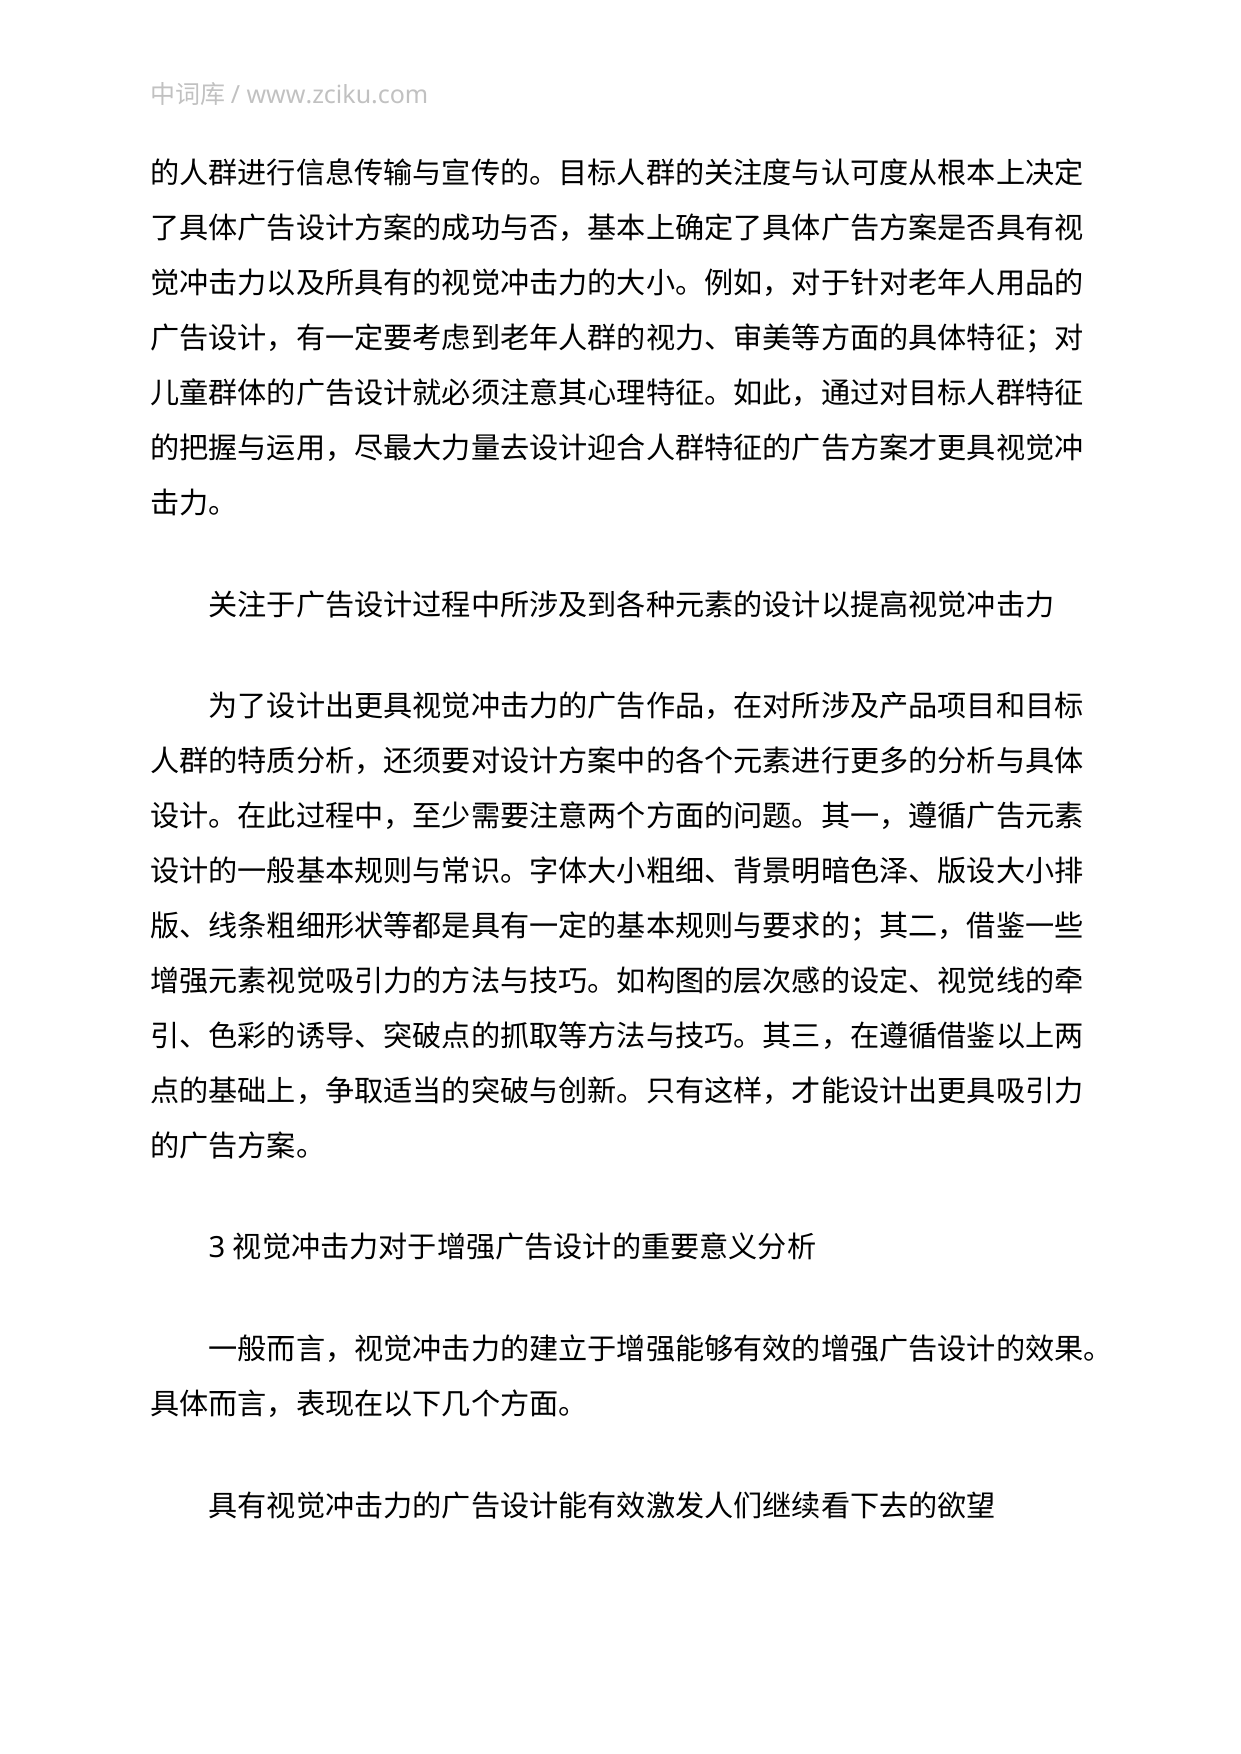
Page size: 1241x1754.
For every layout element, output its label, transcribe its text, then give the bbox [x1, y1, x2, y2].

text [150, 150, 1090, 522]
text 为了设计出更具视觉冲击力的广告作品，在对所涉及产品项目和目标人群的特质分析，还须要对设计方案中的各个元素进行更多的分析与具体设计。在此过程中，至少需要注意两个方面的问题。其一，遵循广告元素设计的一般基本规则与常识。字体大小粗细、背景明暗色泽、版设大小排版、线条粗细形状等都是具有一定的基本规则与要求的；其二，借鉴一些增强元素视觉吸引力的方法与技巧。如构图的层次感的设定、视觉线的牵引、色彩的诱导、突破点的抓取等方法与技巧。其三，在遵循借鉴以上两点的基础上，争取适当的突破与创新。只有这样，才能设计出更具吸引力的广告方案。 [150, 683, 1090, 1164]
text 具有视觉冲击力的广告设计能有效激发人们继续看下去的欲望 [150, 1482, 1090, 1525]
text 一般而言，视觉冲击力的建立于增强能够有效的增强广告设计的效果。具体而言，表现在以下几个方面。 [150, 1326, 1090, 1423]
text 3 视觉冲击力对于增强广告设计的重要意义分析 [150, 1224, 1090, 1266]
text 关注于广告设计过程中所涉及到各种元素的设计以提高视觉冲击力 [150, 581, 1090, 623]
